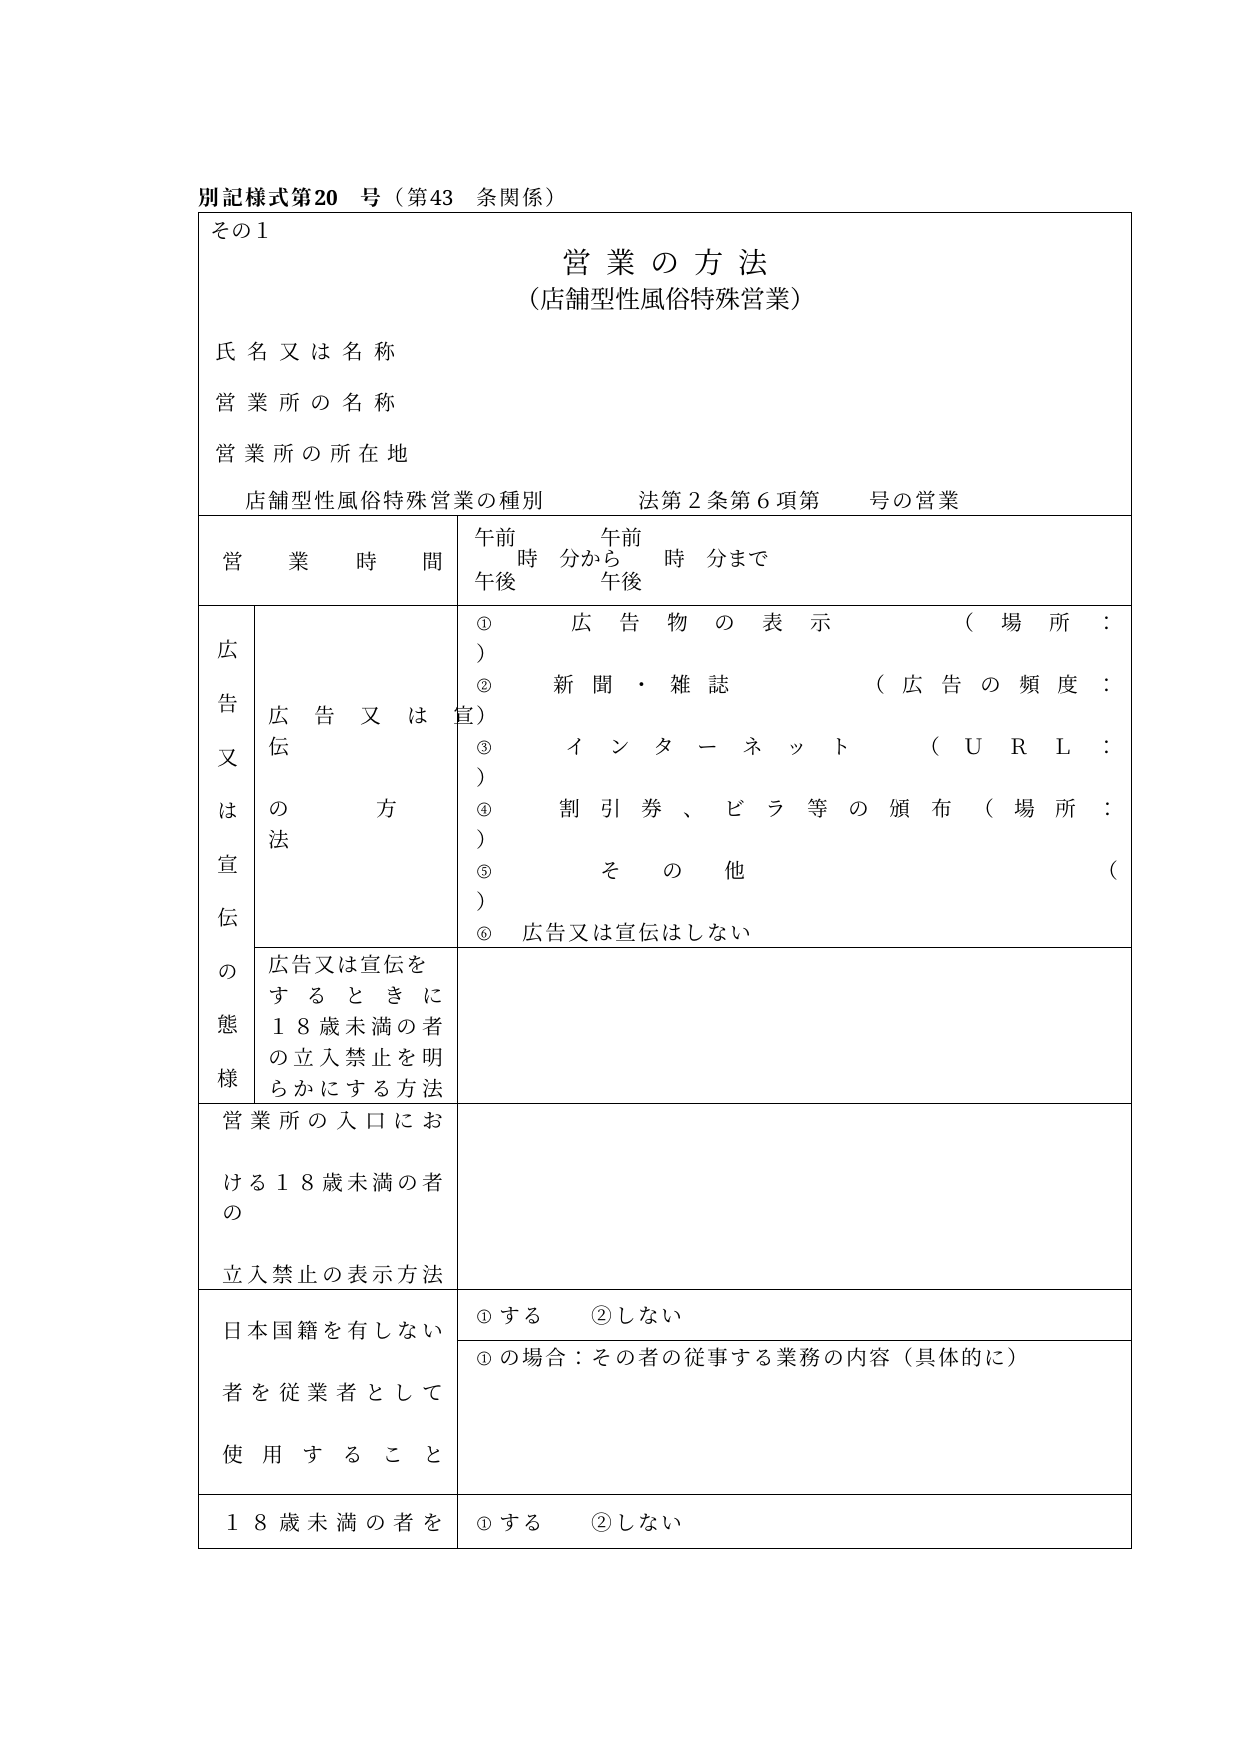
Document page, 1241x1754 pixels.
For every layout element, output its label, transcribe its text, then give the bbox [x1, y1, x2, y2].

table_cell 営業時間 [199, 516, 457, 605]
table_cell 日本国籍を有しない 者を従業者として 使用すること [199, 1290, 457, 1493]
table_cell [458, 1104, 1131, 1289]
table_cell ① 広告物の表示 （場所： ） ② 新聞・雑誌 （広告の頻度： ） ③ インターネット （ＵＲＬ： ） ④ 割引券、ビラ等の頒布（場所： ） ⑤ その他 （ ） ⑥ 広告又は宣伝はしない [458, 606, 1131, 947]
table_cell 広告又は宣伝 の方法 [255, 606, 457, 947]
table_cell ①の場合：その者の従事する業務の内容（具体的に） [458, 1341, 1131, 1493]
table_cell 営業所の入口にお ける１８歳未満の者の 立入禁止の表示方法 [199, 1104, 457, 1289]
text 別記様式第20号（第43条関係） [184, 181, 1101, 212]
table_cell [199, 1495, 457, 1548]
table_cell [458, 948, 1131, 1102]
table_header その１ 営 業 の 方 法 （店舗型性風俗特殊営業） 氏名又は名称 営業所の名称 営業所の所在地 店舗型性風俗特殊営業の種別 法第２条第６項第 号の営業 [199, 213, 1131, 515]
table_cell 広告又は宣伝を するときに １８歳未満の者 の立入禁止を明 らかにする方法 [255, 948, 457, 1102]
table_cell ①する ②しない [458, 1495, 1131, 1548]
table_cell ①する ②しない [458, 1290, 1131, 1340]
table_cell 午前 午前 時 分から 時 分まで 午後 午後 [458, 516, 1131, 605]
table_cell 広告又は宣伝の態様 [199, 606, 254, 1102]
